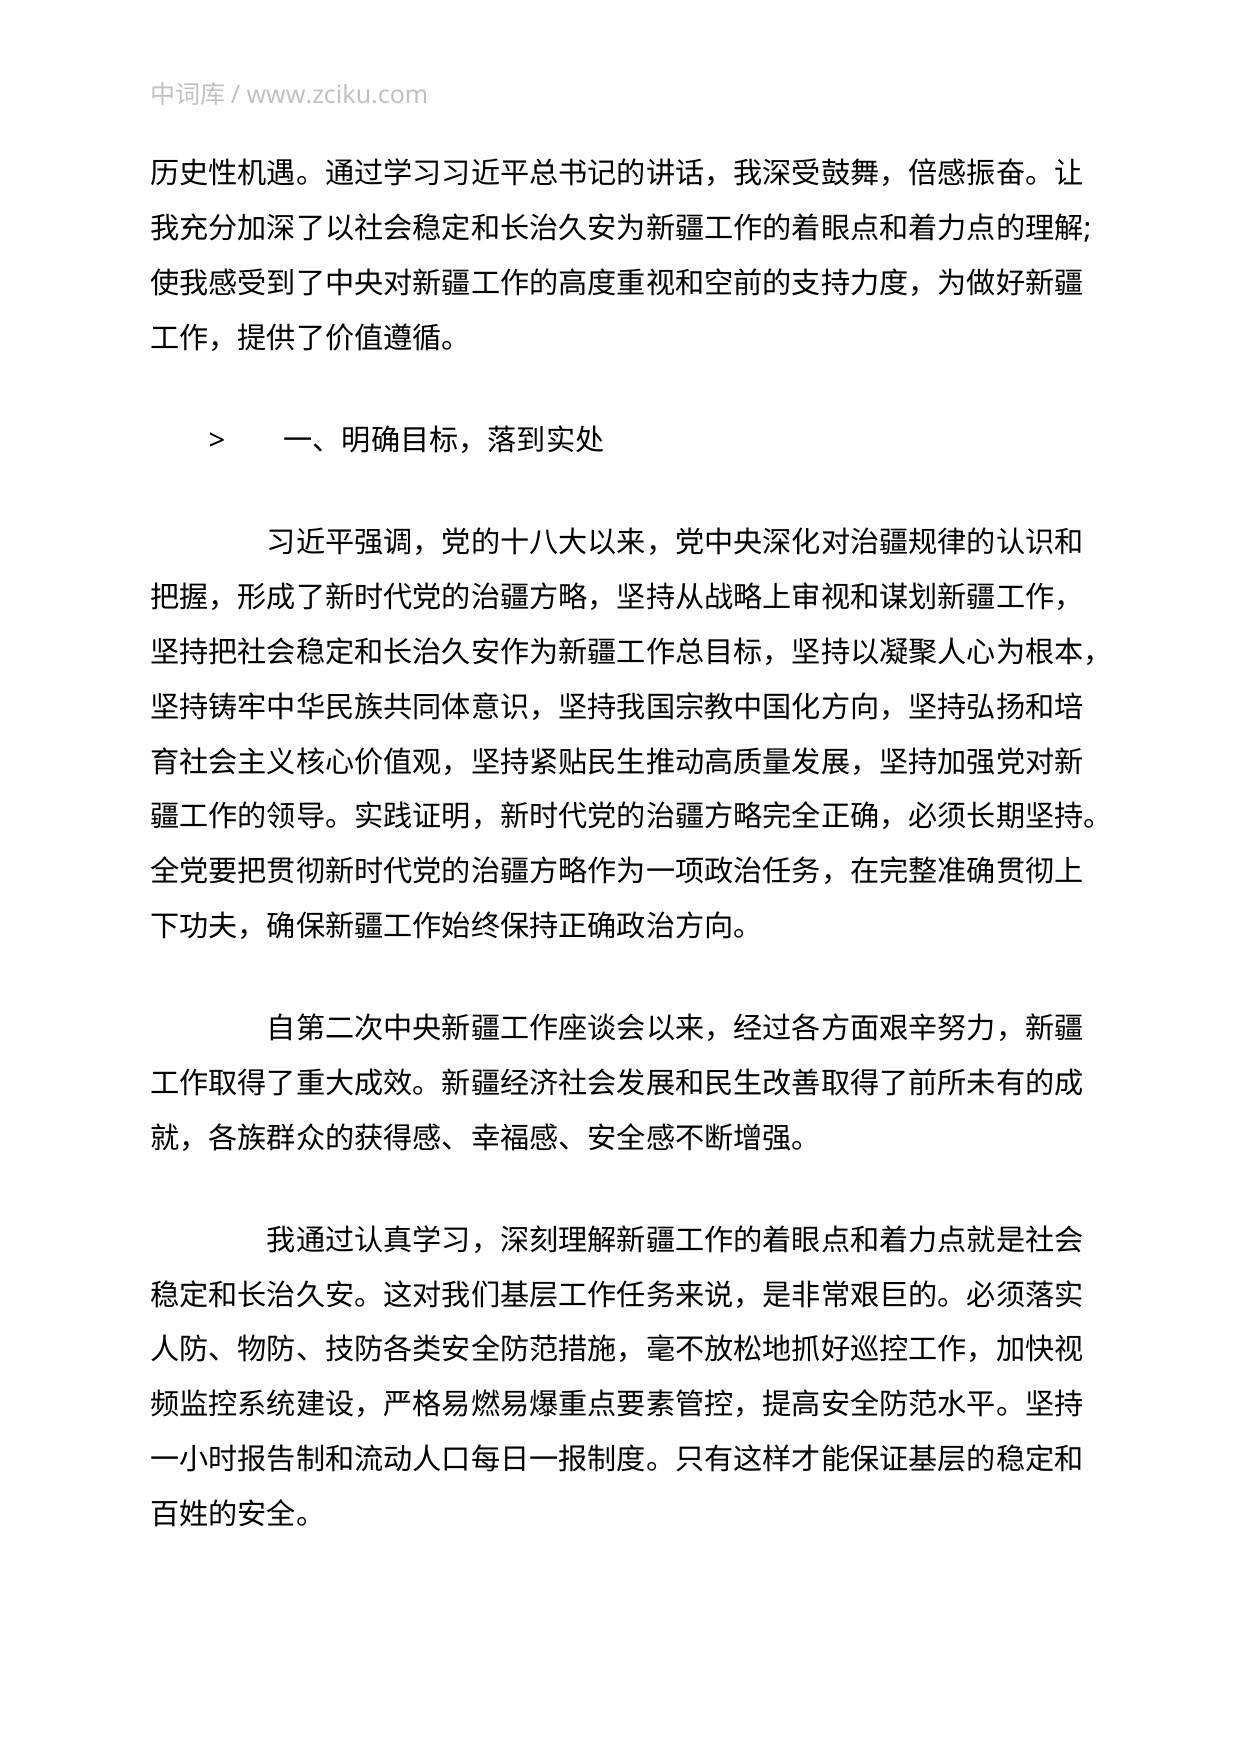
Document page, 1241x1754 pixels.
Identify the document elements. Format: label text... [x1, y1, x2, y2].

text > 一、明确目标，落到实处 [150, 417, 1090, 459]
text 习近平强调，党的十八大以来，党中央深化对治疆规律的认识和把握，形成了新时代党的治疆方略，坚持从战略上审视和谋划新疆工作，坚持把社会稳定和长治久安作为新疆工作总目标，坚持以凝聚人心为根本，坚持铸牢中华民族共同体意识，坚持我国宗教中国化方向，坚持弘扬和培育社会主义核心价值观，坚持紧贴民生推动高质量发展，坚持加强党对新疆工作的领导。实践证明，新时代党的治疆方略完全正确，必须长期坚持。全党要把贯彻新时代党的治疆方略作为一项政治任务，在完整准确贯彻上下功夫，确保新疆工作始终保持正确政治方向。 [150, 518, 1090, 945]
text 我通过认真学习，深刻理解新疆工作的着眼点和着力点就是社会稳定和长治久安。这对我们基层工作任务来说，是非常艰巨的。必须落实人防、物防、技防各类安全防范措施，毫不放松地抓好巡控工作，加快视频监控系统建设，严格易燃易爆重点要素管控，提高安全防范水平。坚持一小时报告制和流动人口每日一报制度。只有这样才能保证基层的稳定和百姓的安全。 [150, 1216, 1090, 1533]
text 自第二次中央新疆工作座谈会以来，经过各方面艰辛努力，新疆工作取得了重大成效。新疆经济社会发展和民生改善取得了前所未有的成就，各族群众的获得感、幸福感、安全感不断增强。 [150, 1004, 1090, 1157]
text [150, 150, 1090, 357]
